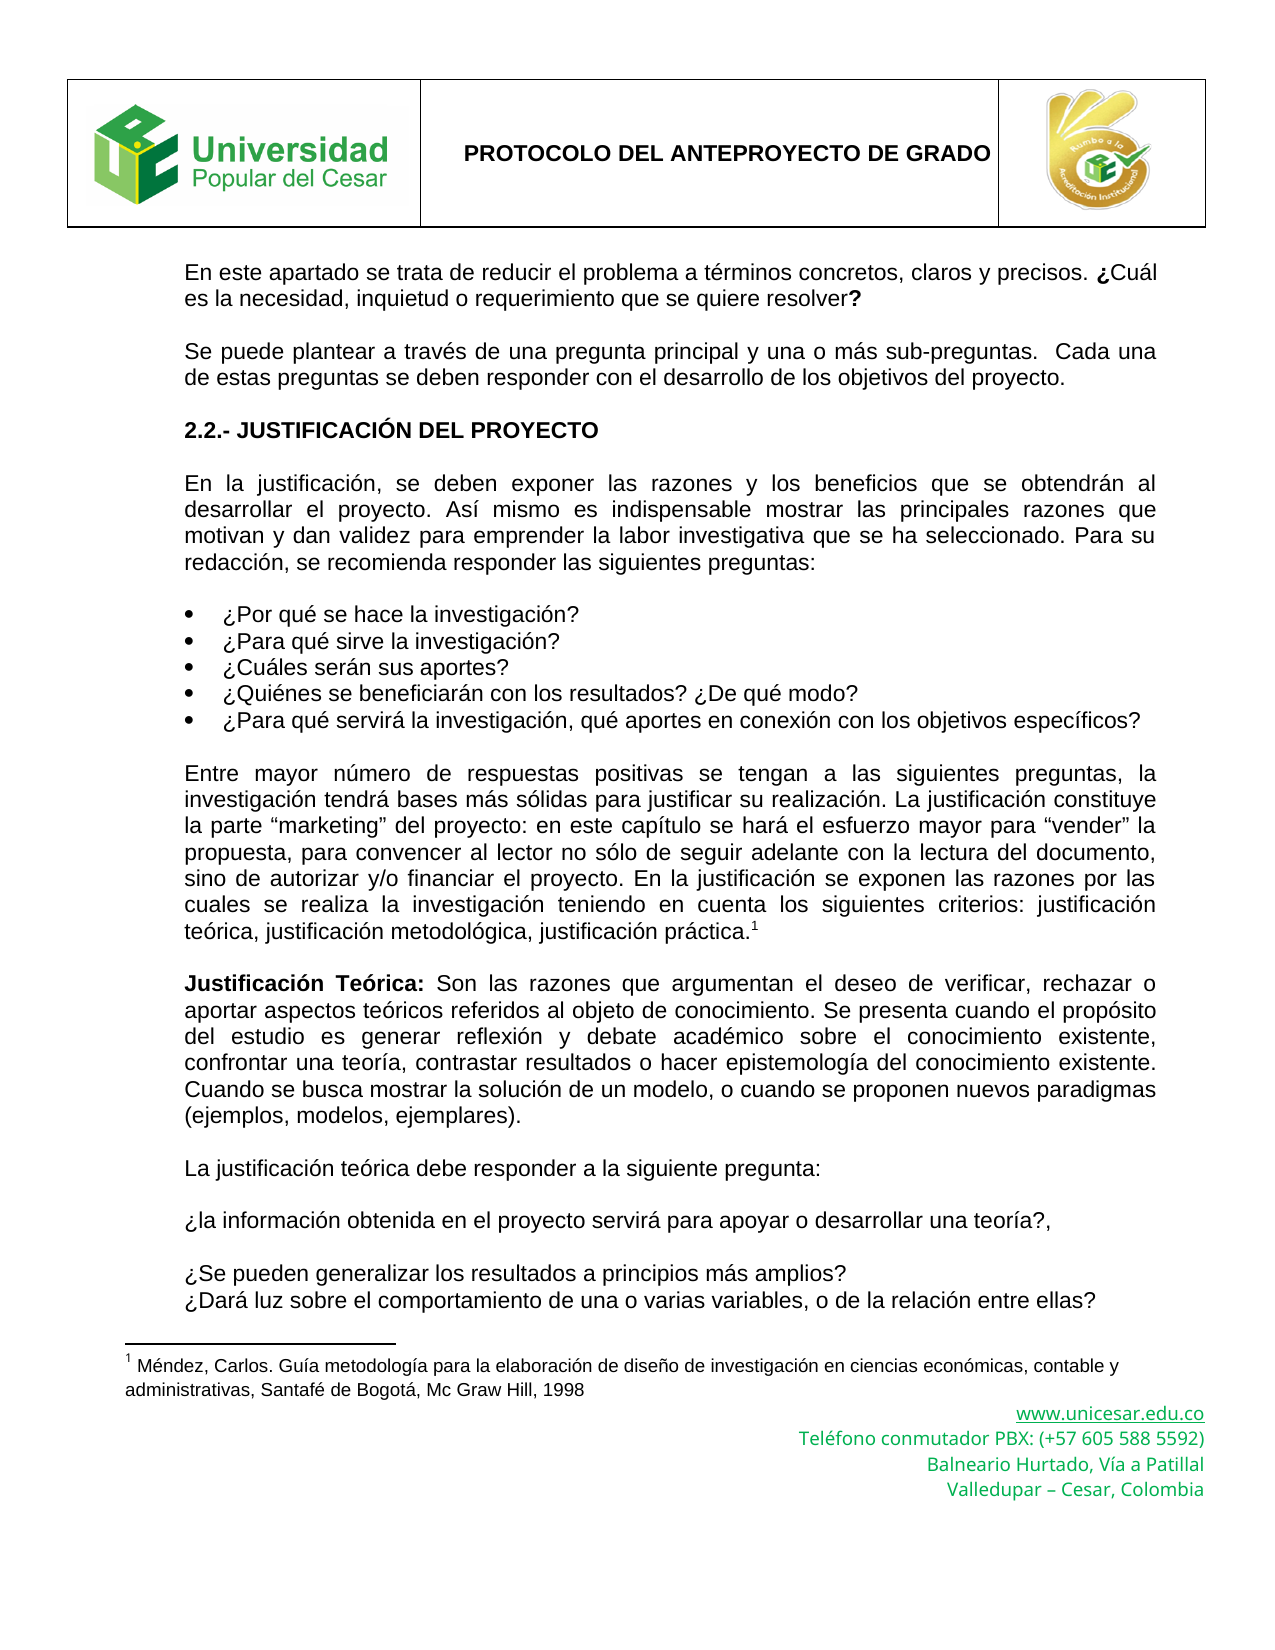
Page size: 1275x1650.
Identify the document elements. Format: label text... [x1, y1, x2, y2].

text ¿Se pueden generalizar los resultados a principios más amplios? [184, 1260, 1157, 1287]
text La justificación teórica debe responder a la siguiente pregunta: [184, 1155, 1157, 1181]
list ¿Para qué servirá la investigación, qué aportes en conexión con los objetivos específicos? [185, 707, 1157, 733]
text Se puede plantear a través de una pregunta principal y una o más sub-preguntas. Cada una de estas preguntas se deben responder con el desarrollo de los objetivos del proyecto. [184, 338, 1157, 391]
text En este apartado se trata de reducir el problema a términos concretos, claros y precisos. ¿Cuál es la necesidad, inquietud o requerimiento que se quiere resolver? [184, 259, 1157, 311]
text ¿Dará luz sobre el comportamiento de una o varias variables, o de la relación entre ellas? [184, 1287, 1157, 1313]
text 2.2.- JUSTIFICACIÓN DEL PROYECTO [184, 417, 1157, 443]
picture [86, 104, 409, 206]
list ¿Quiénes se beneficiarán con los resultados? ¿De qué modo? [185, 680, 1157, 707]
list ¿Para qué sirve la investigación? [185, 628, 1157, 654]
text Justificación Teórica: Son las razones que argumentan el deseo de verificar, rechazar o aportar aspectos teóricos referidos al objeto de conocimiento. Se presenta cuando el propósito del estudio es generar reflexión y debate académico sobre el conocimiento existente, confrontar una teoría, contrastar resultados o hacer epistemología del conocimiento existente. Cuando se busca mostrar la solución de un modelo, o cuando se proponen nuevos paradigmas (ejemplos, modelos, ejemplares). [184, 970, 1157, 1128]
picture [1043, 89, 1152, 211]
text ¿la información obtenida en el proyecto servirá para apoyar o desarrollar una teoría?, [184, 1207, 1157, 1234]
text Entre mayor número de respuestas positivas se tengan a las siguientes preguntas, la investigación tendrá bases más sólidas para justificar su realización. La justificación constituye la parte “marketing” del proyecto: en este capítulo se hará el esfuerzo mayor para “vender” la propuesta, para convencer al lector no sólo de seguir adelante con la lectura del documento, sino de autorizar y/o financiar el proyecto. En la justificación se exponen las razones por las cuales se realiza la investigación teniendo en cuenta los siguientes criterios: justificación teórica, justificación metodológica, justificación práctica. [184, 759, 1157, 944]
text En la justificación, se deben exponer las razones y los beneficios que se obtendrán al desarrollar el proyecto. Así mismo es indispensable mostrar las principales razones que motivan y dan validez para emprender la labor investigativa que se ha seleccionado. Para su redacción, se recomienda responder las siguientes preguntas: [184, 469, 1157, 575]
list ¿Por qué se hace la investigación? [185, 601, 1157, 628]
list ¿Cuáles serán sus aportes? [185, 654, 1157, 680]
